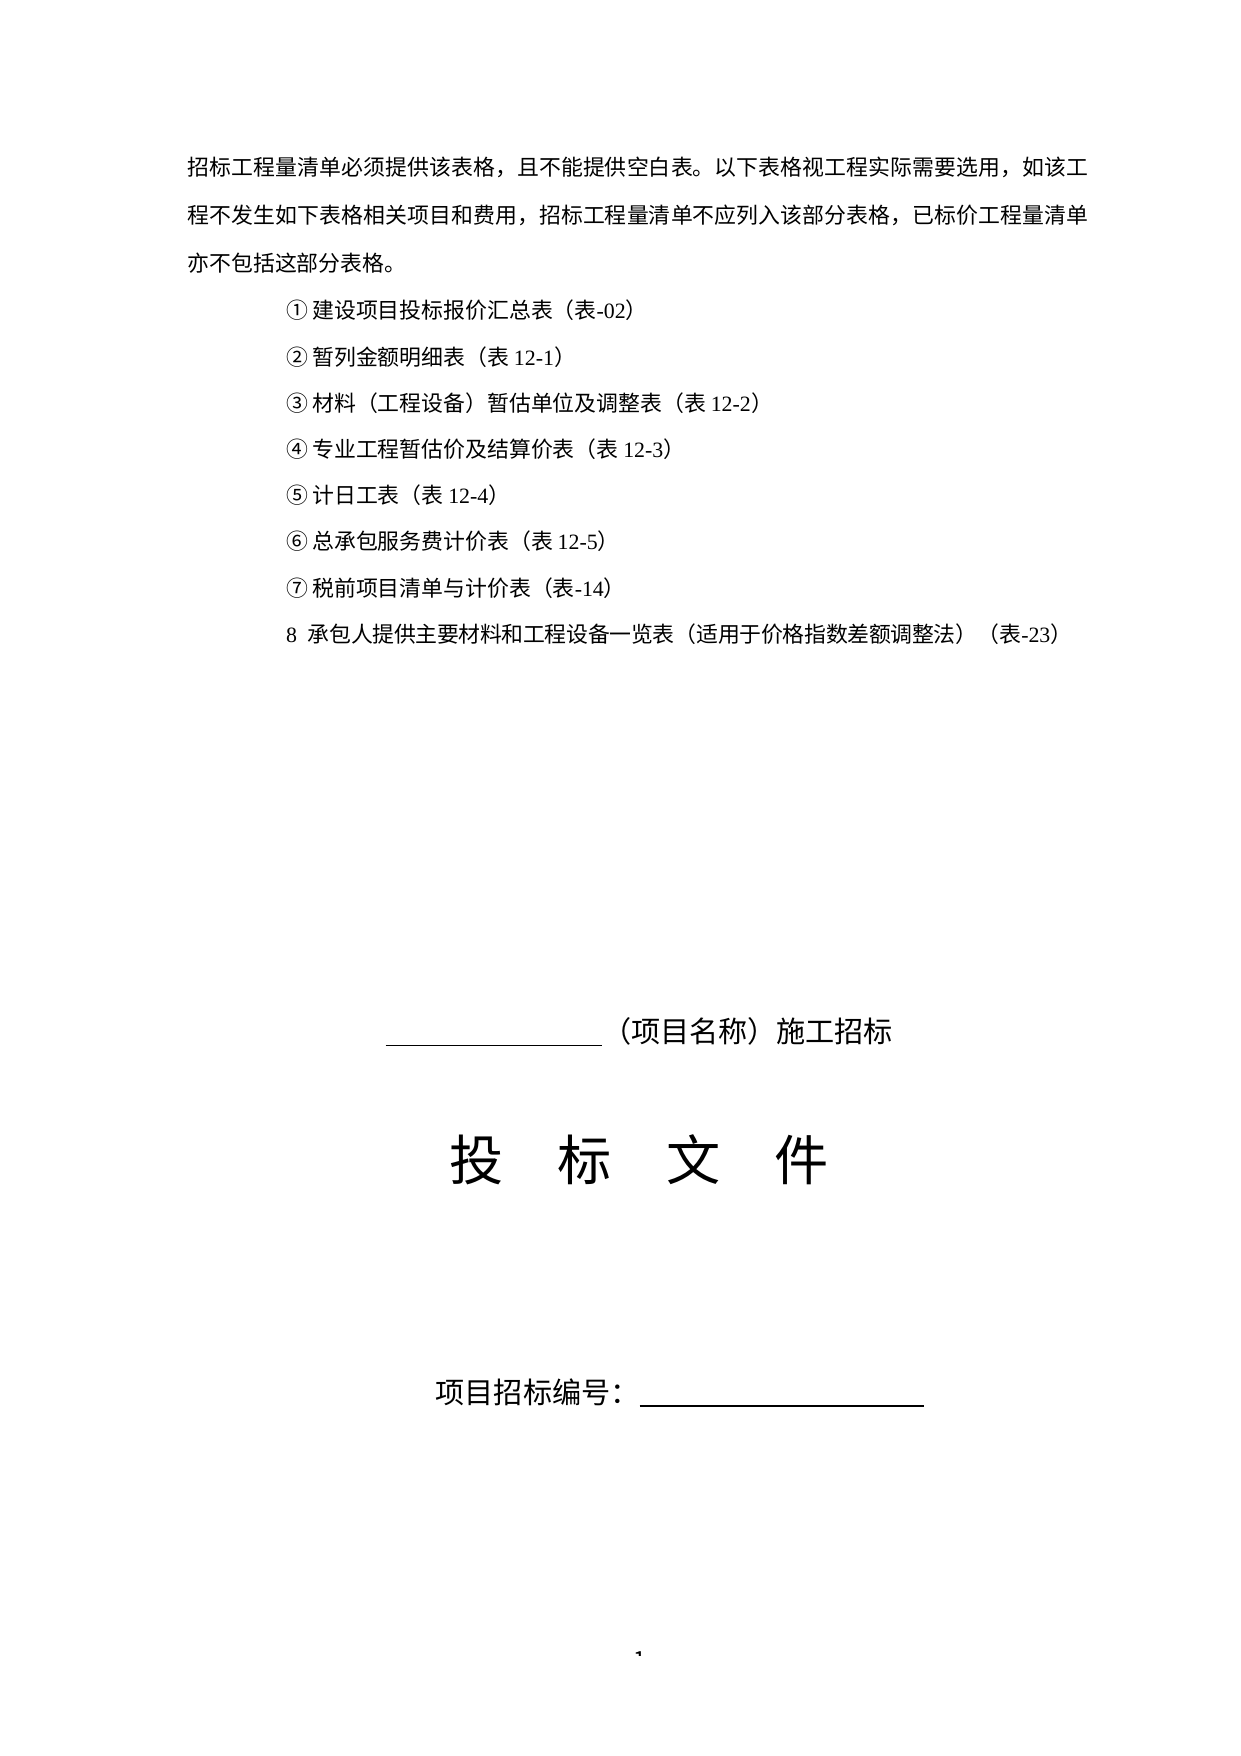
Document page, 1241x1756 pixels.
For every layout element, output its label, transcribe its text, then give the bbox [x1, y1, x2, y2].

text ⑤计日工表（表 12-4） [286, 478, 1211, 510]
text ⑥总承包服务费计价表（表 12-5） [286, 524, 1211, 556]
text 项目招标编号： [435, 1370, 1211, 1412]
text ①建设项目投标报价汇总表（表-02） [286, 293, 1211, 325]
text 8 承包人提供主要材料和工程设备一览表（适用于价格指数差额调整法）（表-23） [286, 617, 1211, 648]
text ④专业工程暂估价及结算价表（表 12-3） [286, 432, 1211, 463]
text ②暂列金额明细表（表 12-1） [286, 339, 1211, 371]
text 招标工程量清单必须提供该表格，且不能提供空白表。以下表格视工程实际需要选用，如该工程不发生如下表格相关项目和费用，招标工程量清单不应列入该部分表格，已标价工程量清单亦不包括这部分表格。 [187, 150, 1091, 277]
text ③材料（工程设备）暂估单位及调整表（表 12-2） [286, 386, 1211, 417]
text 投 标 文 件 [449, 1117, 1211, 1196]
text ⑦税前项目清单与计价表（表-14） [286, 571, 1211, 602]
text （项目名称）施工招标 [117, 1009, 1161, 1051]
